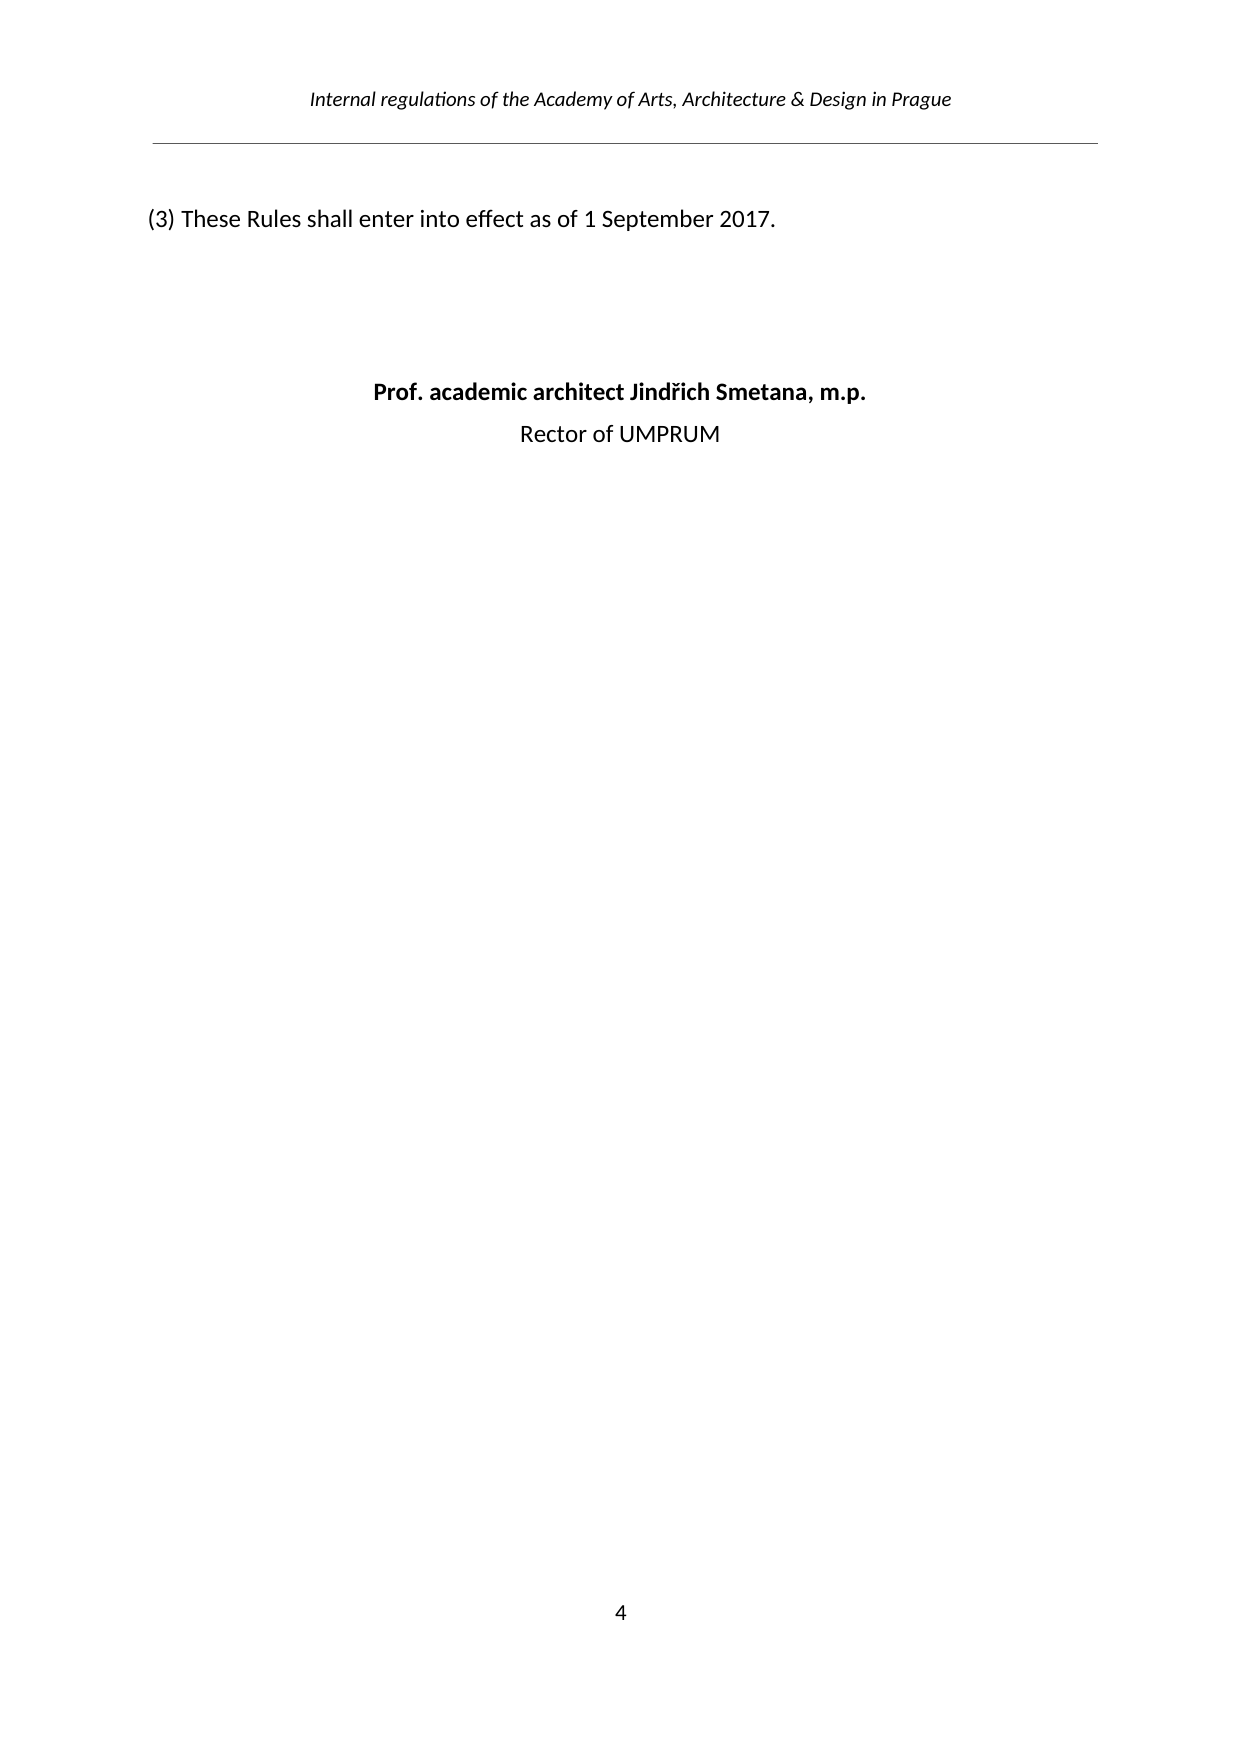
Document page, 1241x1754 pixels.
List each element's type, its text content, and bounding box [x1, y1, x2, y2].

text Rector of UMPRUM [181, 419, 1059, 449]
subtitle Prof. academic architect Jindřich Smetana, m.p. [181, 376, 1059, 406]
list These Rules shall enter into effect as of 1 September 2017. [147, 203, 1109, 234]
